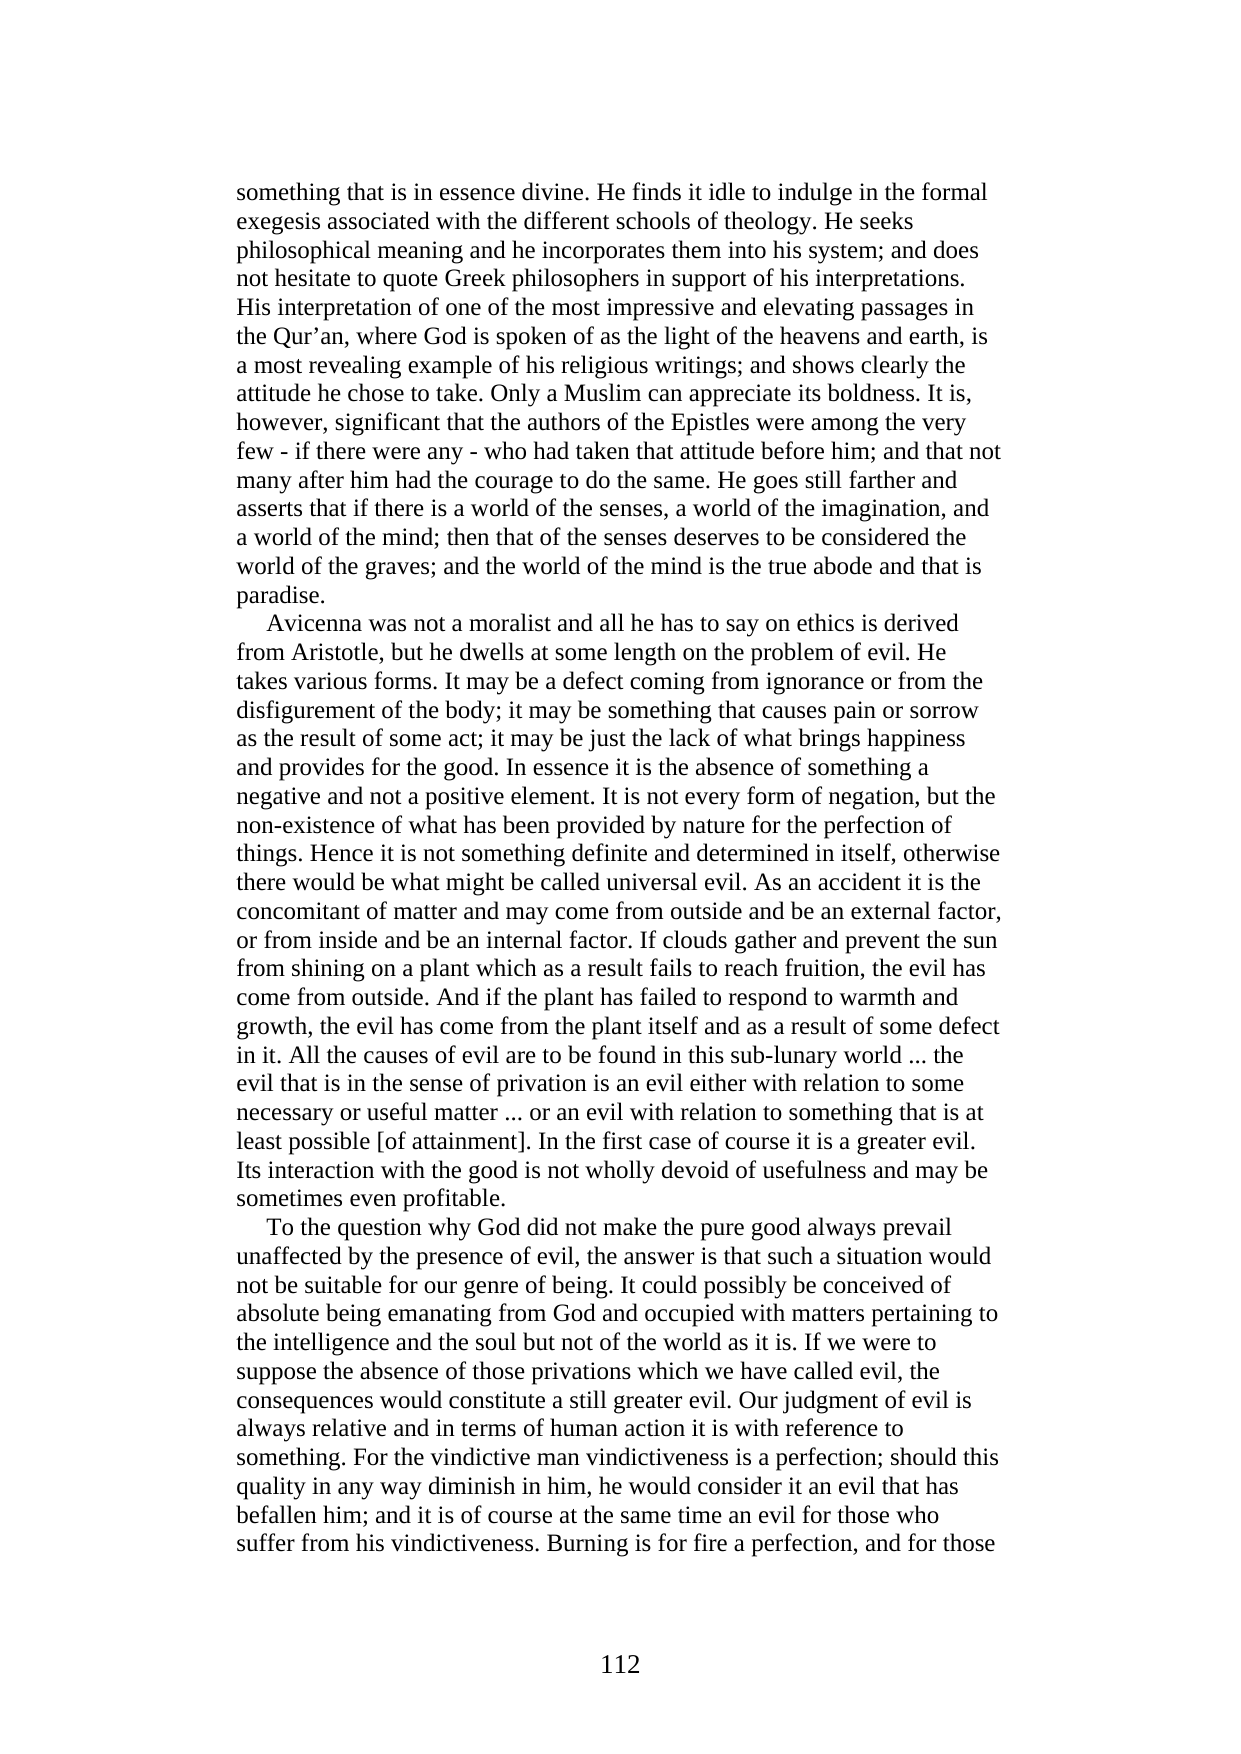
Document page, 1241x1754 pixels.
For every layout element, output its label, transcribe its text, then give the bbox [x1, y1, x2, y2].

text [236, 1212, 1004, 1557]
text Avicenna was not a moralist and all he has to say on ethics is derived from Aristotle, but he dwells at some length on the problem of evil. He takes various forms. It may be a defect coming from ignorance or from the disfigurement of the body; it may be something that causes pain or sorrow as the result of some act; it may be just the lack of what brings happiness and provides for the good. In essence it is the absence of something a negative and not a positive element. It is not every form of negation, but the non-existence of what has been provided by nature for the perfection of things. Hence it is not something definite and determined in itself, otherwise there would be what might be called universal evil. As an accident it is the concomitant of matter and may come from outside and be an external factor, or from inside and be an internal factor. If clouds gather and prevent the sun from shining on a plant which as a result fails to reach fruition, the evil has come from outside. And if the plant has failed to respond to warmth and growth, the evil has come from the plant itself and as a result of some defect in it. All the causes of evil are to be found in this sub-lunary world ... the evil that is in the sense of privation is an evil either with relation to some necessary or useful matter ... or an evil with relation to something that is at least possible [of attainment]. In the first case of course it is a greater evil. Its interaction with the good is not wholly devoid of usefulness and may be sometimes even profitable. [236, 608, 1004, 1212]
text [236, 177, 1004, 608]
